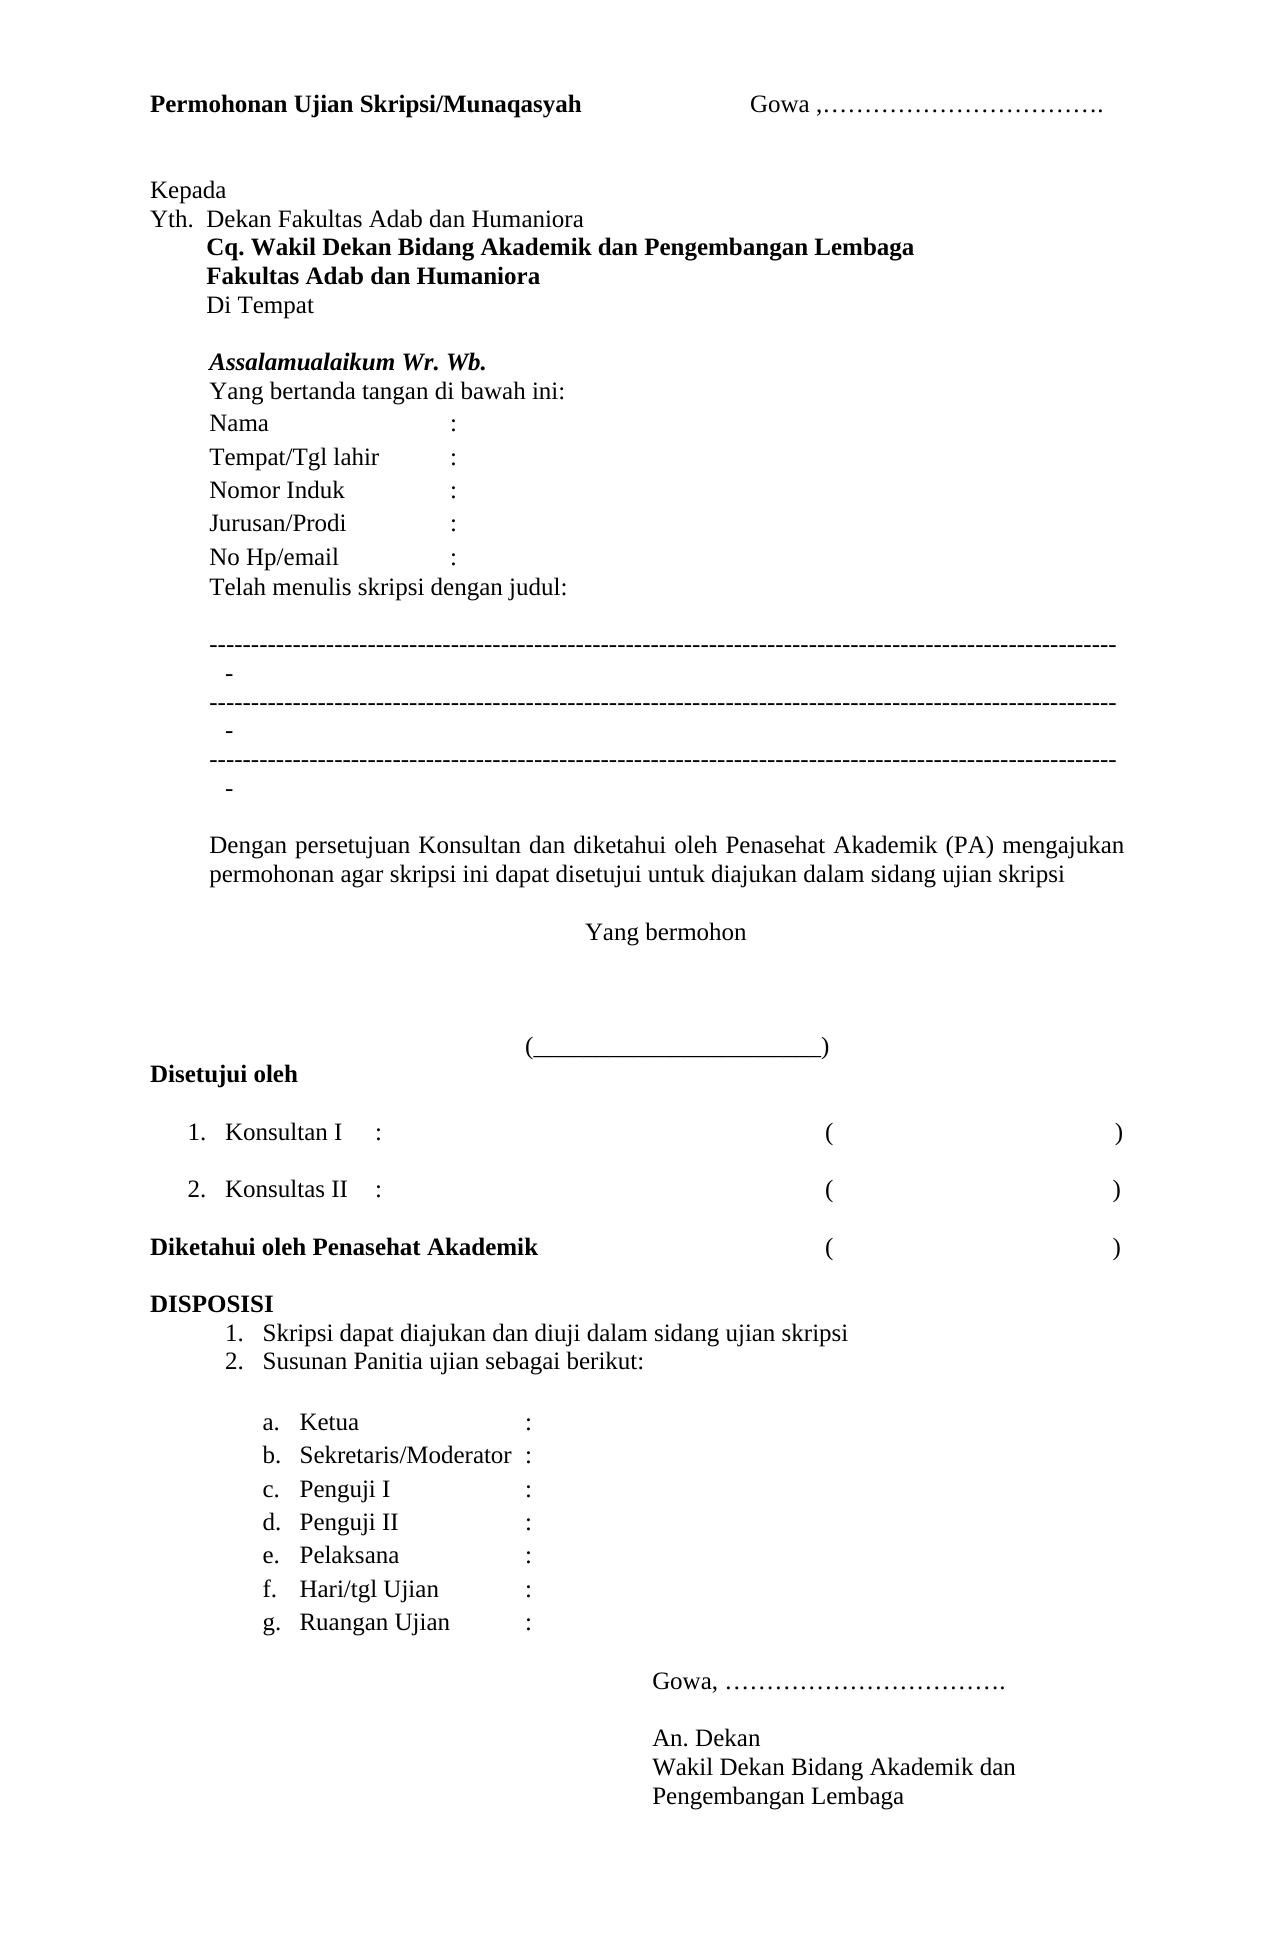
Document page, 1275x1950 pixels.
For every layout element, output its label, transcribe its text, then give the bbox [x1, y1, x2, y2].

text Nama : [209, 405, 1125, 438]
list Hari/tgl Ujian : [262, 1571, 1125, 1604]
text Assalamualaikum Wr. Wb. [209, 347, 1125, 376]
list Pelaksana : [262, 1537, 1125, 1571]
text Diketahui oleh Penasehat Akademik ( ) [150, 1232, 1125, 1261]
text Cq. Wakil Dekan Bidang Akademik dan Pengembangan Lembaga [150, 232, 1125, 261]
text Dengan persetujuan Konsultan dan diketahui oleh Penasehat Akademik (PA) mengajukan permohonan agar skripsi ini dapat disetujui untuk diajukan dalam sidang ujian skripsi [209, 830, 1125, 888]
list Penguji II : [262, 1504, 1125, 1537]
list Skripsi dapat diajukan dan diuji dalam sidang ujian skripsi [225, 1318, 1125, 1346]
text Di Tempat [150, 290, 1125, 319]
text Kepada [150, 175, 1125, 204]
text Telah menulis skripsi dengan judul: [209, 572, 1125, 600]
text Yang bermohon [150, 917, 1125, 945]
text Yang bertanda tangan di bawah ini: [209, 376, 1125, 405]
text DISPOSISI [150, 1289, 1125, 1318]
text Fakultas Adab dan Humaniora [150, 261, 1125, 290]
text -------------------------------------------------------------------------------------------------------------- [209, 744, 1125, 802]
list Sekretaris/Moderator : [262, 1437, 1125, 1471]
list Gowa, ……………………………. [652, 1666, 1125, 1695]
text -------------------------------------------------------------------------------------------------------------- [209, 687, 1125, 744]
text Permohonan Ujian Skripsi/Munaqasyah Gowa ,……………………………. [150, 89, 1125, 117]
list Konsultas II : ( ) [187, 1174, 1125, 1203]
list Wakil Dekan Bidang Akademik dan Pengembangan Lembaga [652, 1752, 1125, 1810]
list An. Dekan [652, 1723, 1125, 1752]
text -------------------------------------------------------------------------------------------------------------- [209, 629, 1125, 687]
text (_______________________) [150, 1031, 1125, 1059]
list Ketua : [262, 1404, 1125, 1437]
text Disetujui oleh [150, 1059, 1125, 1088]
text Yth. Dekan Fakultas Adab dan Humaniora [150, 204, 1125, 232]
list Susunan Panitia ujian sebagai berikut: [225, 1346, 1125, 1375]
text Jurusan/Prodi : [209, 505, 1125, 538]
list Penguji I : [262, 1471, 1125, 1504]
text Tempat/Tgl lahir : [209, 438, 1125, 472]
text No Hp/email : [209, 538, 1125, 572]
text Nomor Induk : [209, 472, 1125, 505]
list Ruangan Ujian : [262, 1604, 1125, 1637]
list Konsultan I : ( ) [187, 1117, 1125, 1146]
